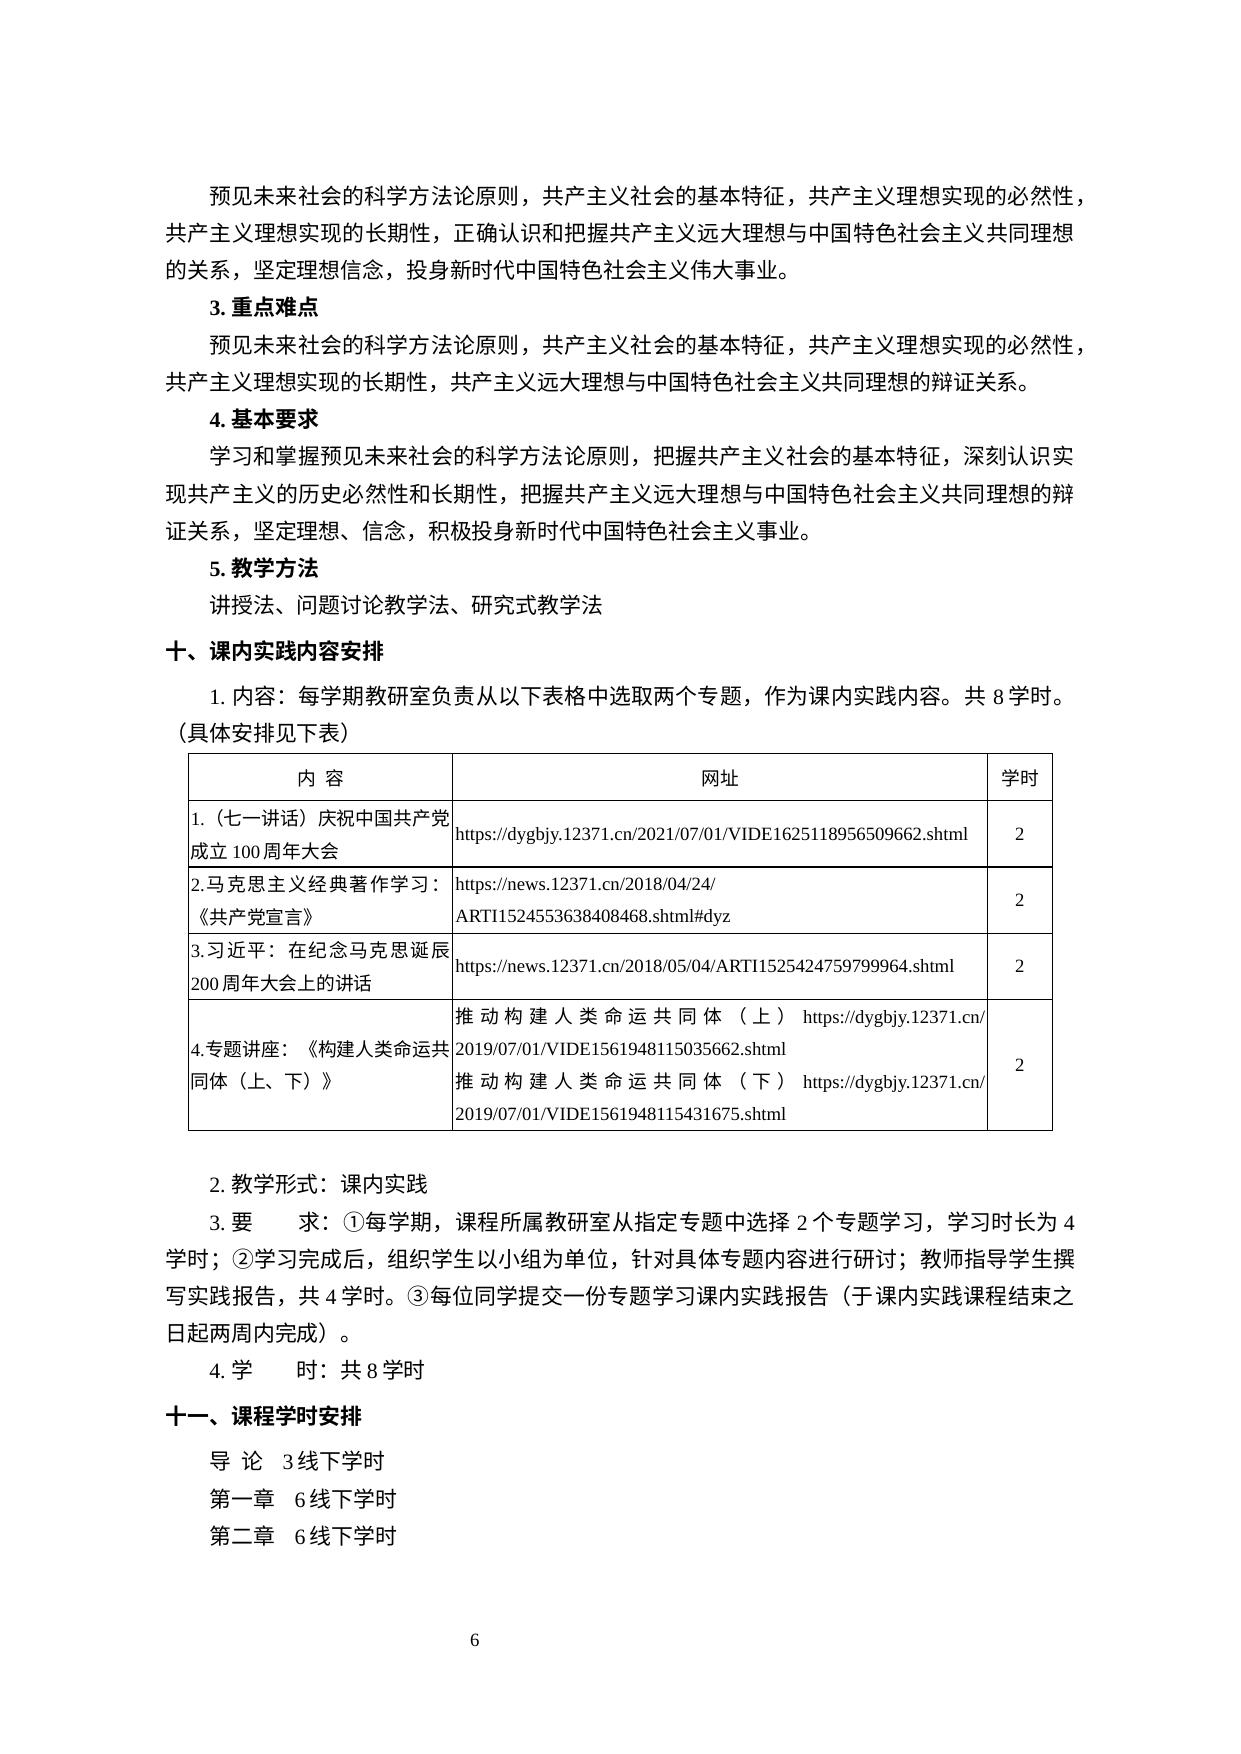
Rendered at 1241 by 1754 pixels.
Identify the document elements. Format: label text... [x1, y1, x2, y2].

table_header 网址 [453, 754, 987, 800]
text 学习和掌握预见未来社会的科学方法论原则，把握共产主义社会的基本特征，深刻认识实现共产主义的历史必然性和长期性，把握共产主义远大理想与中国特色社会主义共同理想的辩证关系，坚定理想、信念，积极投身新时代中国特色社会主义事业。 [165, 439, 1075, 546]
table_cell https://news.12371.cn/2018/04/24/ARTI1524553638408468.shtml#dyz [453, 868, 987, 932]
text 3. 重点难点 [165, 290, 1075, 322]
text 预见未来社会的科学方法论原则，共产主义社会的基本特征，共产主义理想实现的必然性，共产主义理想实现的长期性，正确认识和把握共产主义远大理想与中国特色社会主义共同理想的关系，坚定理想信念，投身新时代中国特色社会主义伟大事业。 [165, 178, 1075, 285]
text 5. 教学方法 [165, 551, 1075, 583]
table_header 内 容 [189, 754, 452, 800]
text 预见未来社会的科学方法论原则，共产主义社会的基本特征，共产主义理想实现的必然性，共产主义理想实现的长期性，共产主义远大理想与中国特色社会主义共同理想的辩证关系。 [165, 327, 1075, 397]
list 要 求：①每学期，课程所属教研室从指定专题中选择2个专题学习，学习时长为4学时；②学习完成后，组织学生以小组为单位，针对具体专题内容进行研讨；教师指导学生撰写实践报告，共4学时。③每位同学提交一份专题学习课内实践报告（于课内实践课程结束之日起两周内完成）。 [165, 1204, 1075, 1348]
table_cell 2 [988, 868, 1052, 932]
table_cell https://news.12371.cn/2018/05/04/ARTI1525424759799964.shtml [453, 934, 987, 998]
table_cell 3.习近平：在纪念马克思诞辰200周年大会上的讲话 [189, 934, 452, 998]
table_cell 2 [988, 1000, 1052, 1129]
text 讲授法、问题讨论教学法、研究式教学法 [165, 588, 1075, 620]
table_header 学时 [988, 754, 1052, 800]
table_cell 推动构建人类命运共同体（上）https://dygbjy.12371.cn/2019/07/01/VIDE1561948115035662.shtml 推动构建人类命运共同体（下）https://dygbjy.12371.cn/2019/07/01/VIDE1561948115431675.shtml [453, 1000, 987, 1129]
table_cell 2.马克思主义经典著作学习：《共产党宣言》 [189, 868, 452, 932]
table_cell 4.专题讲座：《构建人类命运共同体（上、下）》 [189, 1000, 452, 1129]
text 第二章 6线下学时 [165, 1518, 1075, 1551]
list 学 时：共8学时 [165, 1353, 1075, 1386]
table_cell https://dygbjy.12371.cn/2021/07/01/VIDE1625118956509662.shtml [453, 801, 987, 866]
text 4. 基本要求 [165, 402, 1075, 434]
text 十、课内实践内容安排 [165, 633, 1075, 666]
text 导 论 3线下学时 [165, 1444, 1075, 1476]
list 教学形式：课内实践 [165, 1167, 1075, 1199]
table_cell 2 [988, 801, 1052, 866]
text 1. 内容：每学期教研室负责从以下表格中选取两个专题，作为课内实践内容。共8学时。（具体安排见下表） [165, 679, 1075, 748]
table_cell 2 [988, 934, 1052, 998]
text 十一、课程学时安排 [165, 1398, 1075, 1431]
text 第一章 6线下学时 [165, 1481, 1075, 1514]
